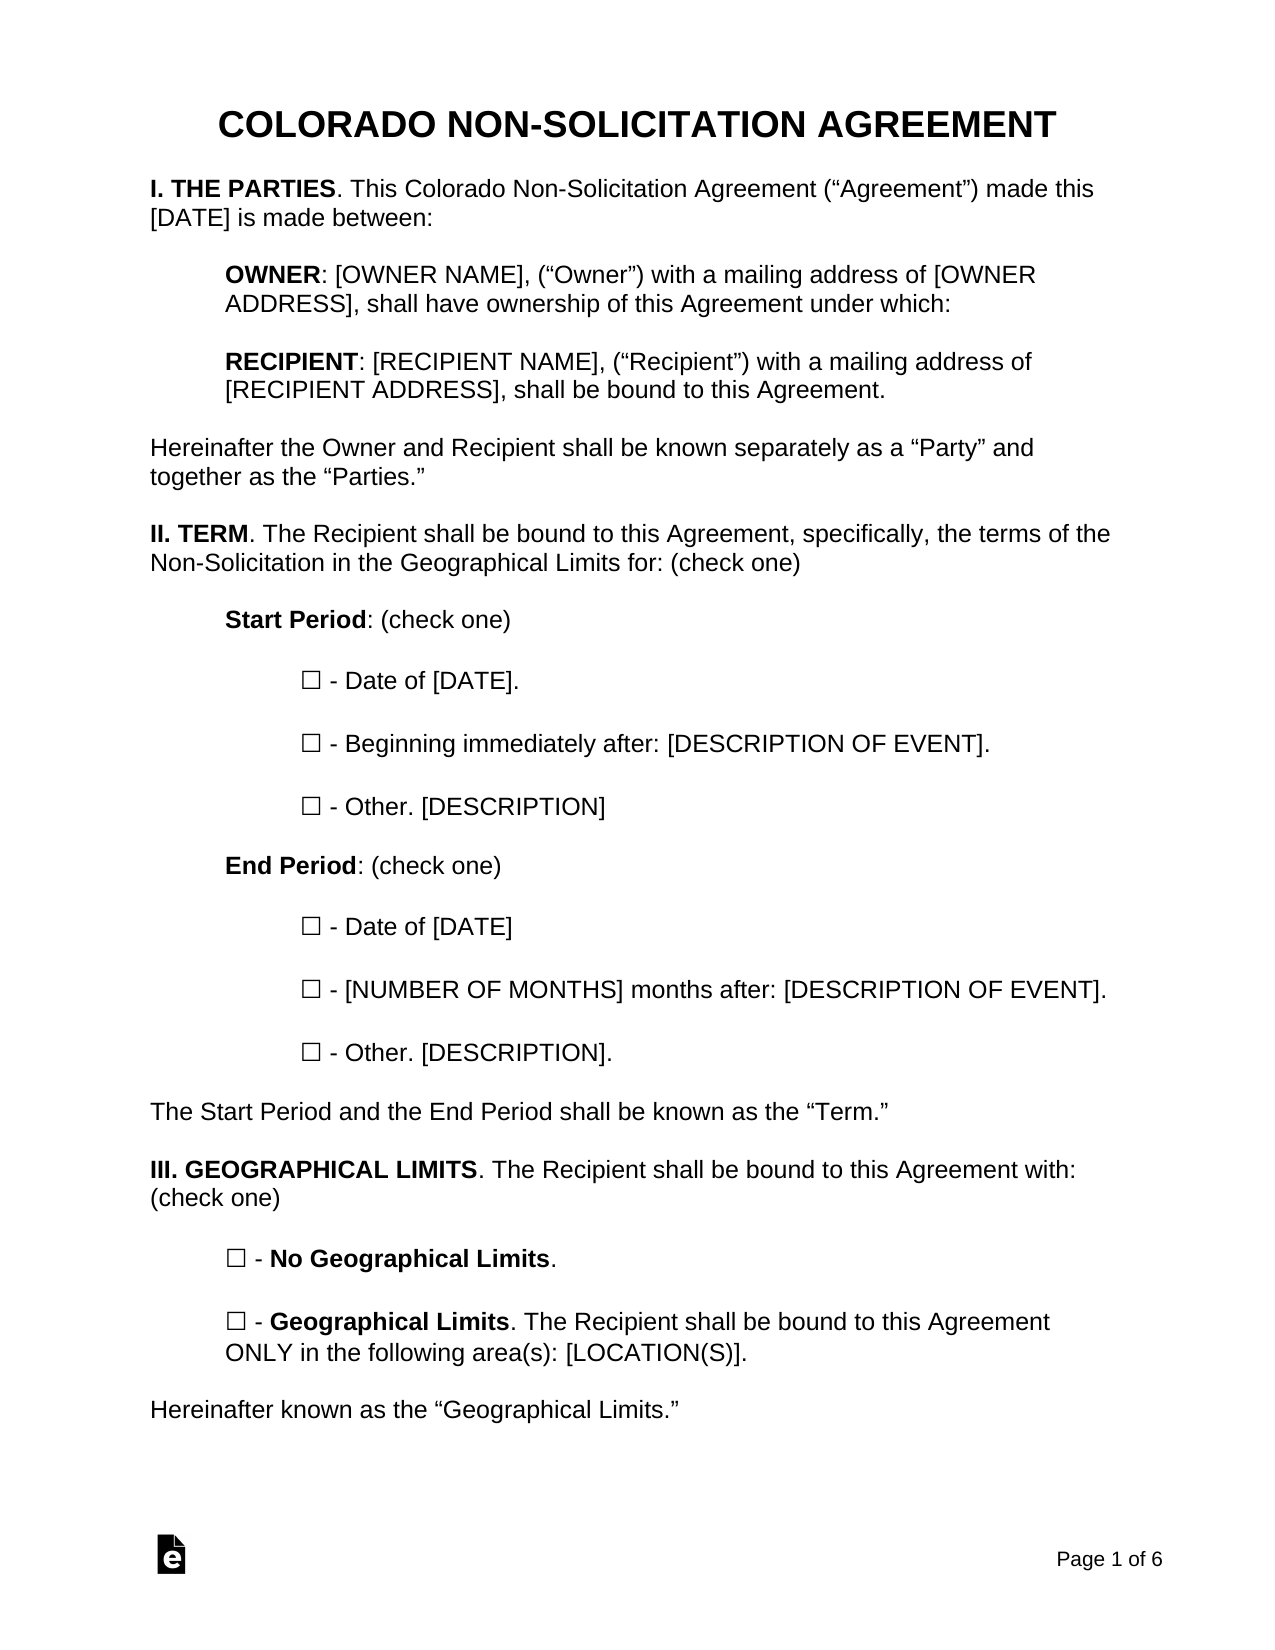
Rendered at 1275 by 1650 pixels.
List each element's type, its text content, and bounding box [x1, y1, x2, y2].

text RECIPIENT: [RECIPIENT NAME], (“Recipient”) with a mailing address of [RECIPIENT ADDRESS], shall be bound to this Agreement. [225, 347, 1125, 404]
text Hereinafter the Owner and Recipient shall be known separately as a “Party” and together as the “Parties.” [150, 433, 1125, 490]
picture [150, 1533, 192, 1575]
text Start Period: (check one) [225, 605, 1125, 634]
text III. GEOGRAPHICAL LIMITS. The Recipient shall be bound to this Agreement with: (check one) [150, 1155, 1125, 1212]
text COLORADO NON-SOLICITATION AGREEMENT [150, 102, 1125, 145]
text - Beginning immediately after: [DESCRIPTION OF EVENT]. [300, 726, 1125, 760]
text End Period: (check one) [225, 851, 1125, 880]
text - Date of [DATE]. [300, 663, 1125, 697]
text - Geographical Limits. The Recipient shall be bound to this Agreement ONLY in the following area(s): [LOCATION(S)]. [225, 1304, 1125, 1367]
text Hereinafter known as the “Geographical Limits.” [150, 1395, 1125, 1424]
text - Date of [DATE] [300, 909, 1125, 943]
text OWNER: [OWNER NAME], (“Owner”) with a mailing address of [OWNER ADDRESS], shall have ownership of this Agreement under which: [225, 260, 1125, 318]
text - Other. [DESCRIPTION] [300, 788, 1125, 822]
text - Other. [DESCRIPTION]. [300, 1034, 1125, 1068]
text The Start Period and the End Period shall be known as the “Term.” [150, 1097, 1125, 1126]
text I. THE PARTIES. This Colorado Non-Solicitation Agreement (“Agreement”) made this [DATE] is made between: [150, 174, 1125, 232]
text - [NUMBER OF MONTHS] months after: [DESCRIPTION OF EVENT]. [300, 972, 1125, 1006]
text - No Geographical Limits. [225, 1241, 1125, 1275]
text II. TERM. The Recipient shall be bound to this Agreement, specifically, the terms of the Non-Solicitation in the Geographical Limits for: (check one) [150, 519, 1125, 577]
